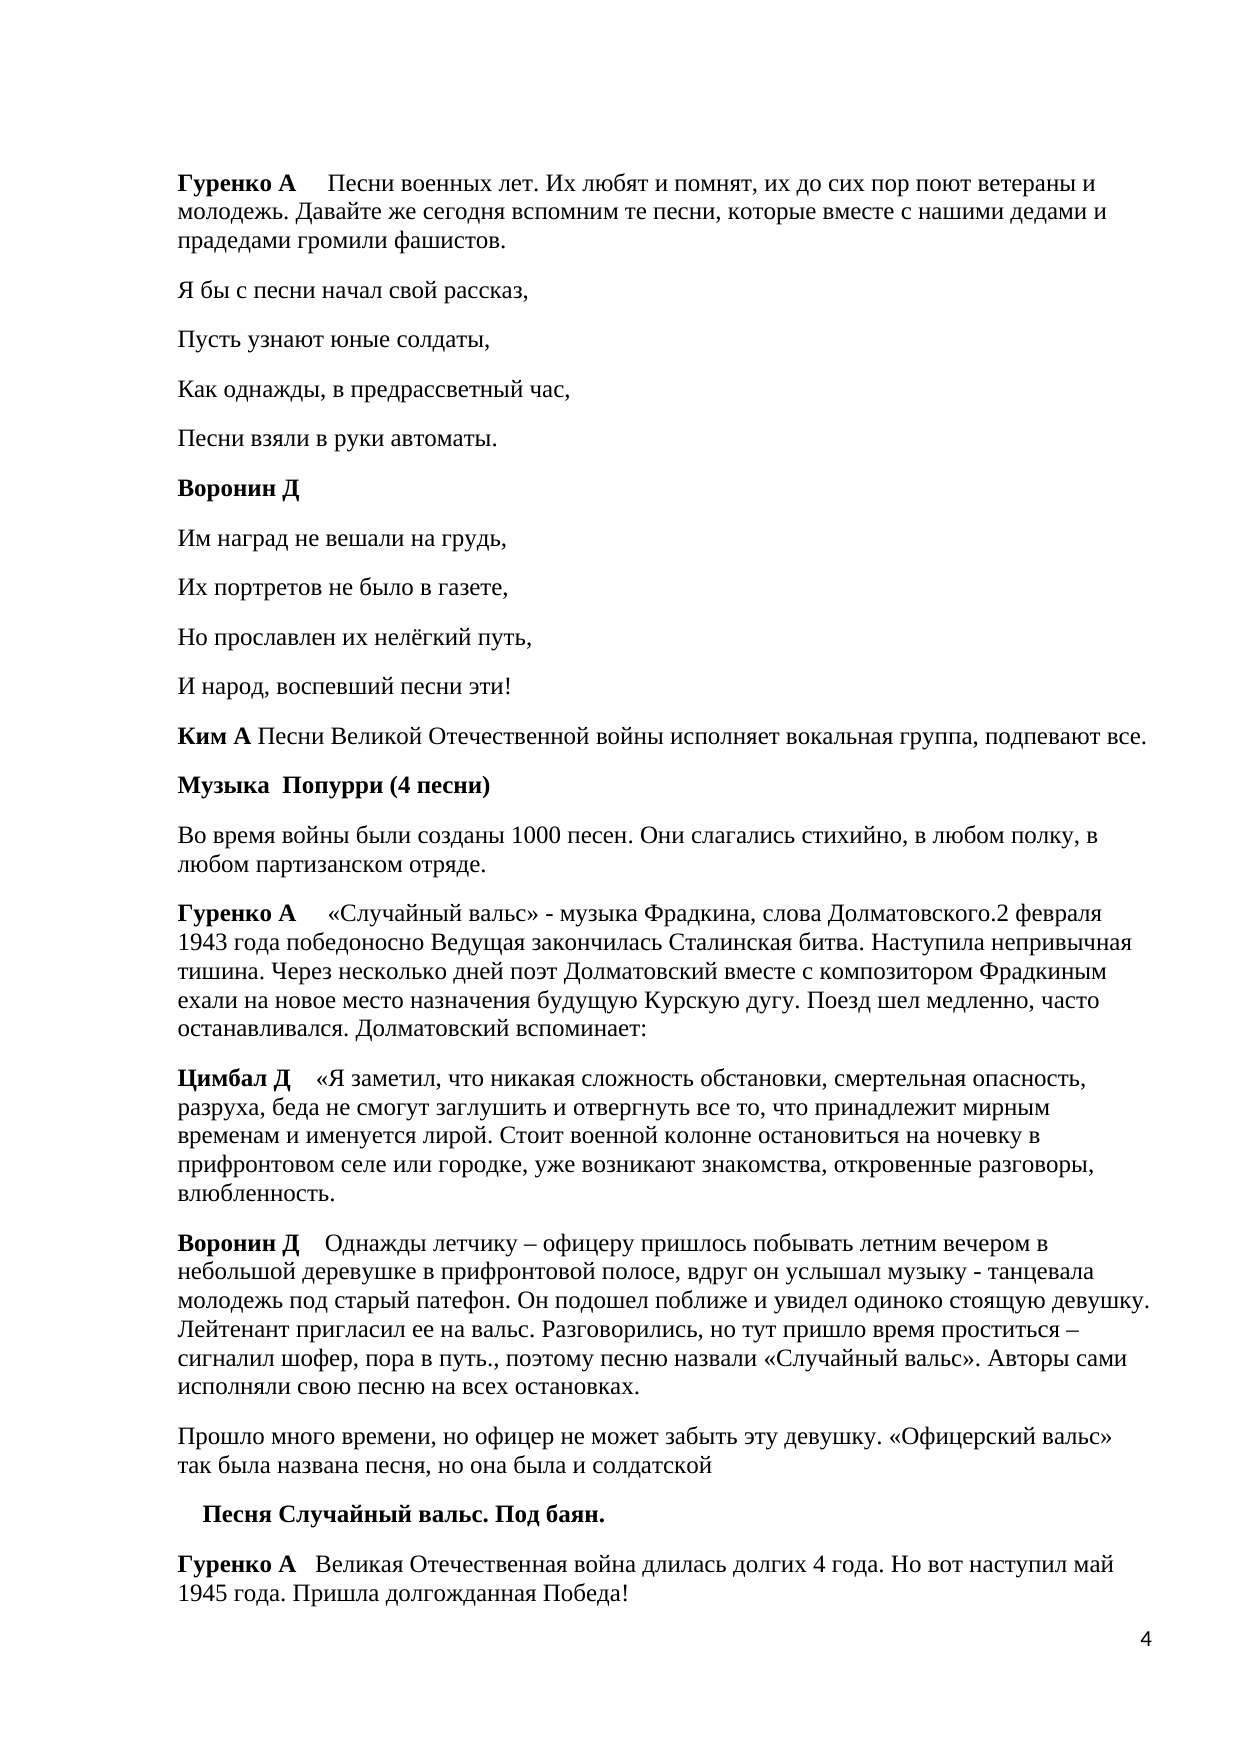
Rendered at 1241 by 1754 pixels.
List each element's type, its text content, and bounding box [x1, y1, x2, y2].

text Песни взяли в руки автоматы. [177, 423, 1152, 452]
text Песня Случайный вальс. Под баян. [177, 1499, 1152, 1528]
text Как однажды, в предрассветный час, [177, 374, 1152, 403]
text Гуренко А Песни военных лет. Их любят и помнят, их до сих пор поют ветераны и молодежь. Давайте же сегодня вспомним те песни, которые вместе с нашими дедами и прадедами громили фашистов. [177, 168, 1152, 254]
text Музыка Попурри (4 песни) [177, 771, 1152, 799]
text Во время войны были созданы 1000 песен. Они слагались стихийно, в любом полку, в любом партизанском отряде. [177, 820, 1152, 878]
text Им наград не вешали на грудь, [177, 523, 1152, 551]
text Воронин Д Однажды летчику – офицеру пришлось побывать летним вечером в небольшой деревушке в прифронтовой полосе, вдруг он услышал музыку - танцевала молодежь под старый патефон. Он подошел поближе и увидел одиноко стоящую девушку. Лейтенант пригласил ее на вальс. Разговорились, но тут пришло время проститься – сигналил шофер, пора в путь., поэтому песню назвали «Случайный вальс». Авторы сами исполняли свою песню на всех остановках. [177, 1228, 1152, 1400]
text Ким А Песни Великой Отечественной войны исполняет вокальная группа, подпевают все. [177, 721, 1152, 750]
text Но прославлен их нелёгкий путь, [177, 622, 1152, 651]
text Их портретов не было в газете, [177, 572, 1152, 601]
text Воронин Д [177, 473, 1152, 502]
text Гуренко А «Случайный вальс» - музыка Фрадкина, слова Долматовского.2 февраля 1943 года победоносно Ведущая закончилась Сталинская битва. Наступила непривычная тишина. Через несколько дней поэт Долматовский вместе с композитором Фрадкиным ехали на новое место назначения будущую Курскую дугу. Поезд шел медленно, часто останавливался. Долматовский вспоминает: [177, 898, 1152, 1042]
text Пусть узнают юные солдаты, [177, 324, 1152, 353]
text И народ, воспевший песни эти! [177, 671, 1152, 700]
text Цимбал Д «Я заметил, что никакая сложность обстановки, смертельная опасность, разруха, беда не смогут заглушить и отвергнуть все то, что принадлежит мирным временам и именуется лирой. Стоит военной колонне остановиться на ночевку в прифронтовом селе или городке, уже возникают знакомства, откровенные разговоры, влюбленность. [177, 1063, 1152, 1207]
text Гуренко А Великая Отечественная война длилась долгих 4 года. Но вот наступил май 1945 года. Пришла долгожданная Победа! [177, 1549, 1152, 1606]
text Прошло много времени, но офицер не может забыть эту девушку. «Офицерский вальс» так была названа песня, но она была и солдатской [177, 1421, 1152, 1478]
text Я бы с песни начал свой рассказ, [177, 275, 1152, 303]
